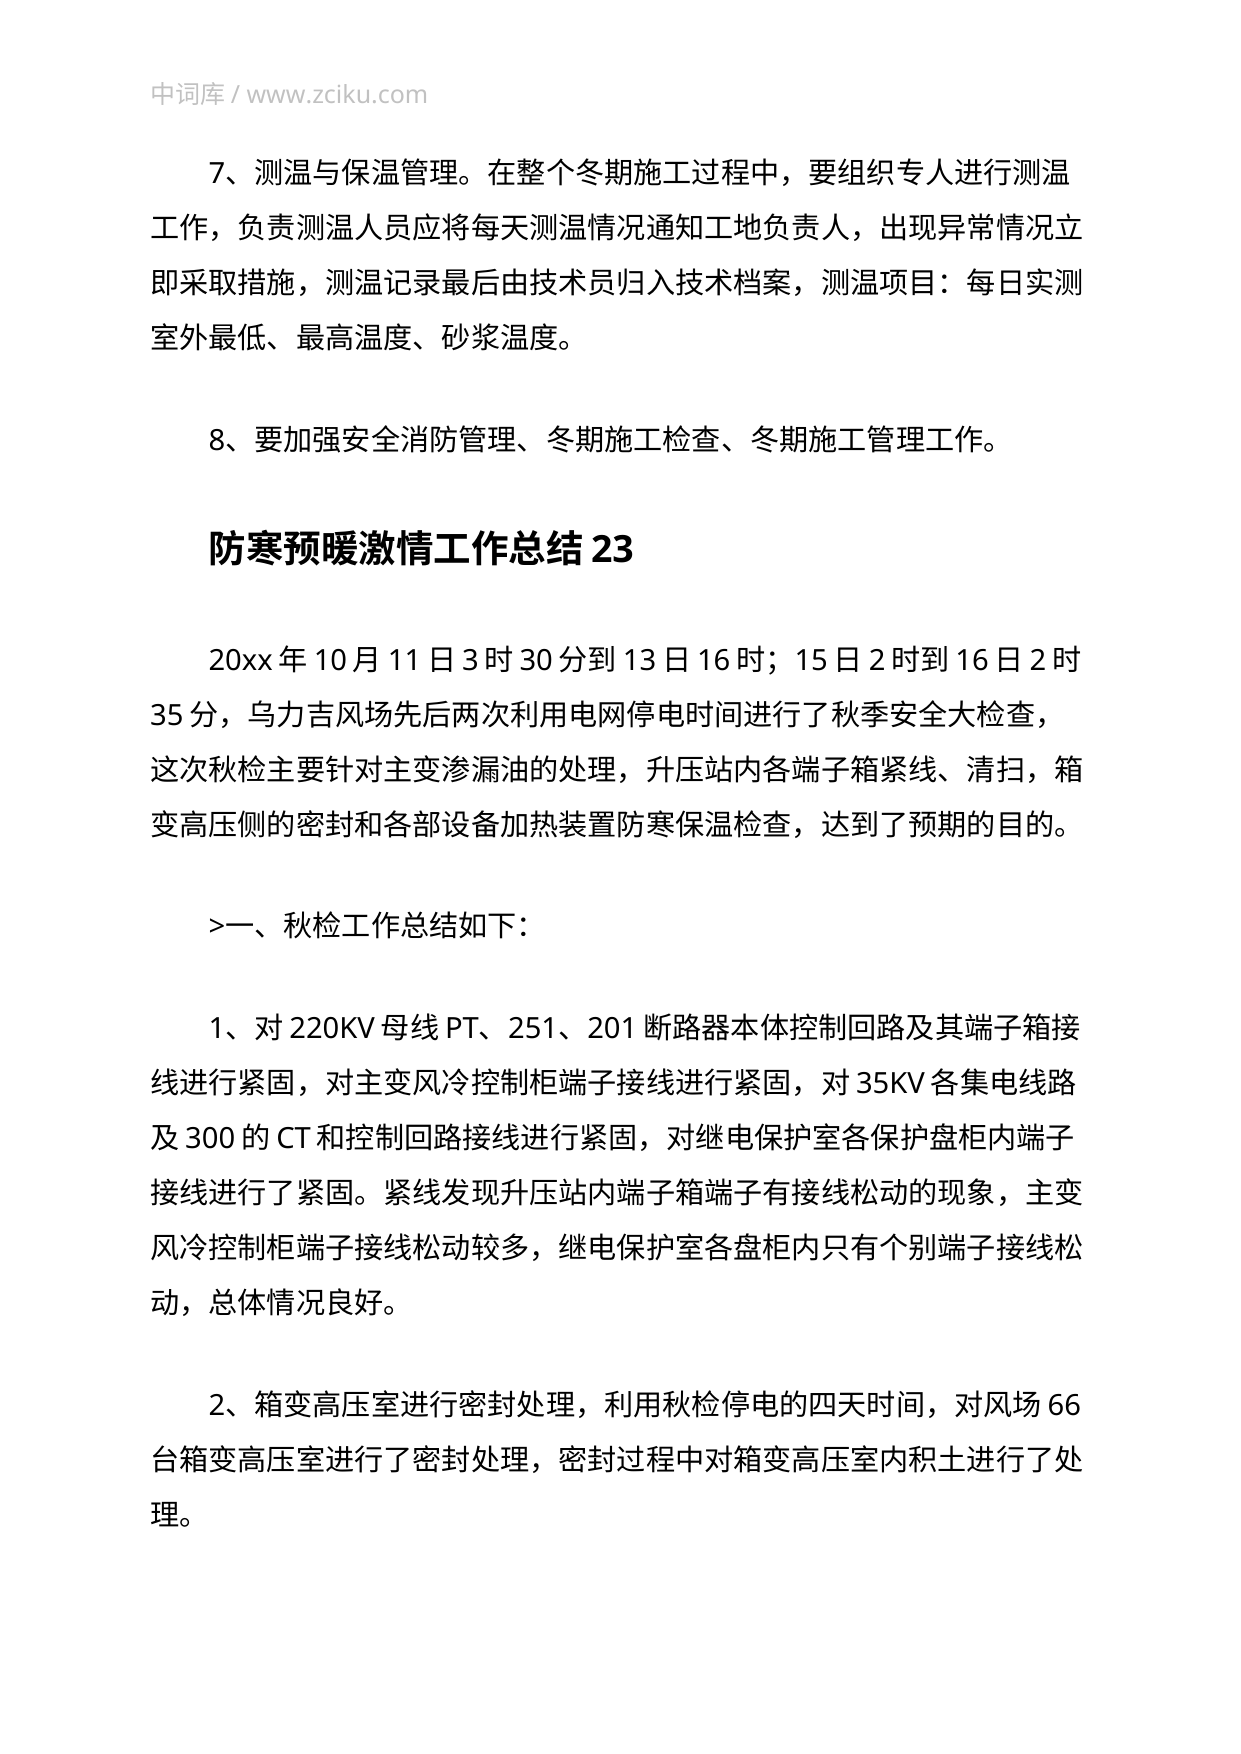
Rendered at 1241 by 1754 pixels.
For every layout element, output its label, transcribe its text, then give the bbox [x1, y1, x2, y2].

text 1、对220KV母线PT、251、201断路器本体控制回路及其端子箱接线进行紧固，对主变风冷控制柜端子接线进行紧固，对35KV各集电线路及300的CT和控制回路接线进行紧固，对继电保护室各保护盘柜内端子接线进行了紧固。紧线发现升压站内端子箱端子有接线松动的现象，主变风冷控制柜端子接线松动较多，继电保护室各盘柜内只有个别端子接线松动，总体情况良好。 [150, 1005, 1090, 1322]
text 7、测温与保温管理。在整个冬期施工过程中，要组织专人进行测温工作，负责测温人员应将每天测温情况通知工地负责人，出现异常情况立即采取措施，测温记录最后由技术员归入技术档案，测温项目：每日实测室外最低、最高温度、砂浆温度。 [150, 150, 1090, 357]
text 防寒预暖激情工作总结23 [150, 518, 1090, 573]
text 2、箱变高压室进行密封处理，利用秋检停电的四天时间，对风场66台箱变高压室进行了密封处理，密封过程中对箱变高压室内积土进行了处理。 [150, 1381, 1090, 1533]
text >一、秋检工作总结如下： [150, 903, 1090, 945]
text 20xx年10月11日3时30分到13日16时；15日2时到16日2时35分，乌力吉风场先后两次利用电网停电时间进行了秋季安全大检查，这次秋检主要针对主变渗漏油的处理，升压站内各端子箱紧线、清扫，箱变高压侧的密封和各部设备加热装置防寒保温检查，达到了预期的目的。 [150, 636, 1090, 843]
text 8、要加强安全消防管理、冬期施工检查、冬期施工管理工作。 [150, 417, 1090, 459]
